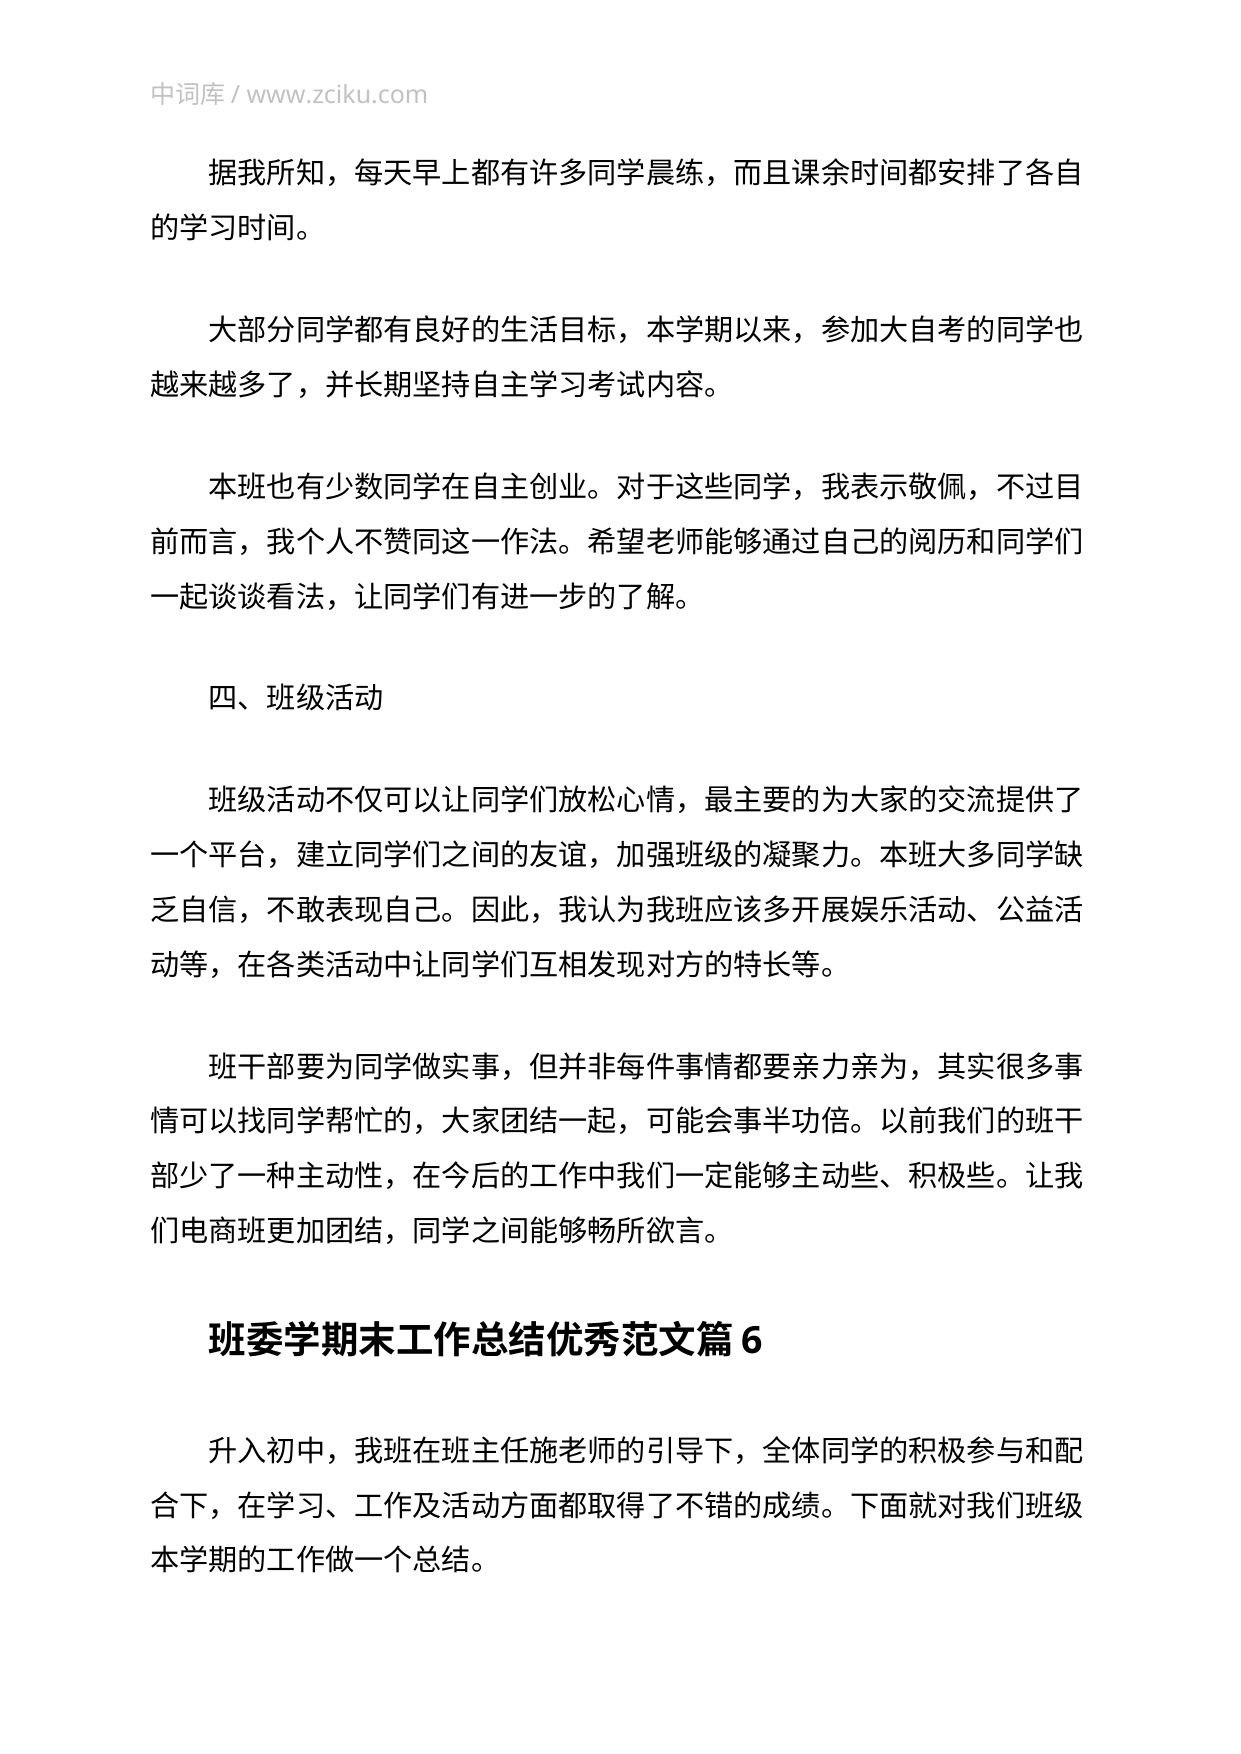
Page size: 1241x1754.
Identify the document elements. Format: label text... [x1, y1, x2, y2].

text 大部分同学都有良好的生活目标，本学期以来，参加大自考的同学也越来越多了，并长期坚持自主学习考试内容。 [150, 307, 1090, 404]
text 四、班级活动 [150, 675, 1090, 717]
text 升入初中，我班在班主任施老师的引导下，全体同学的积极参与和配合下，在学习、工作及活动方面都取得了不错的成绩。下面就对我们班级本学期的工作做一个总结。 [150, 1427, 1090, 1579]
text 班级活动不仅可以让同学们放松心情，最主要的为大家的交流提供了一个平台，建立同学们之间的友谊，加强班级的凝聚力。本班大多同学缺乏自信，不敢表现自己。因此，我认为我班应该多开展娱乐活动、公益活动等，在各类活动中让同学们互相发现对方的特长等。 [150, 777, 1090, 984]
text 据我所知，每天早上都有许多同学晨练，而且课余时间都安排了各自的学习时间。 [150, 150, 1090, 247]
text 本班也有少数同学在自主创业。对于这些同学，我表示敬佩，不过目前而言，我个人不赞同这一作法。希望老师能够通过自己的阅历和同学们一起谈谈看法，让同学们有进一步的了解。 [150, 463, 1090, 615]
text 班干部要为同学做实事，但并非每件事情都要亲力亲为，其实很多事情可以找同学帮忙的，大家团结一起，可能会事半功倍。以前我们的班干部少了一种主动性，在今后的工作中我们一定能够主动些、积极些。让我们电商班更加团结，同学之间能够畅所欲言。 [150, 1043, 1090, 1250]
text 班委学期末工作总结优秀范文篇6 [150, 1309, 1090, 1364]
